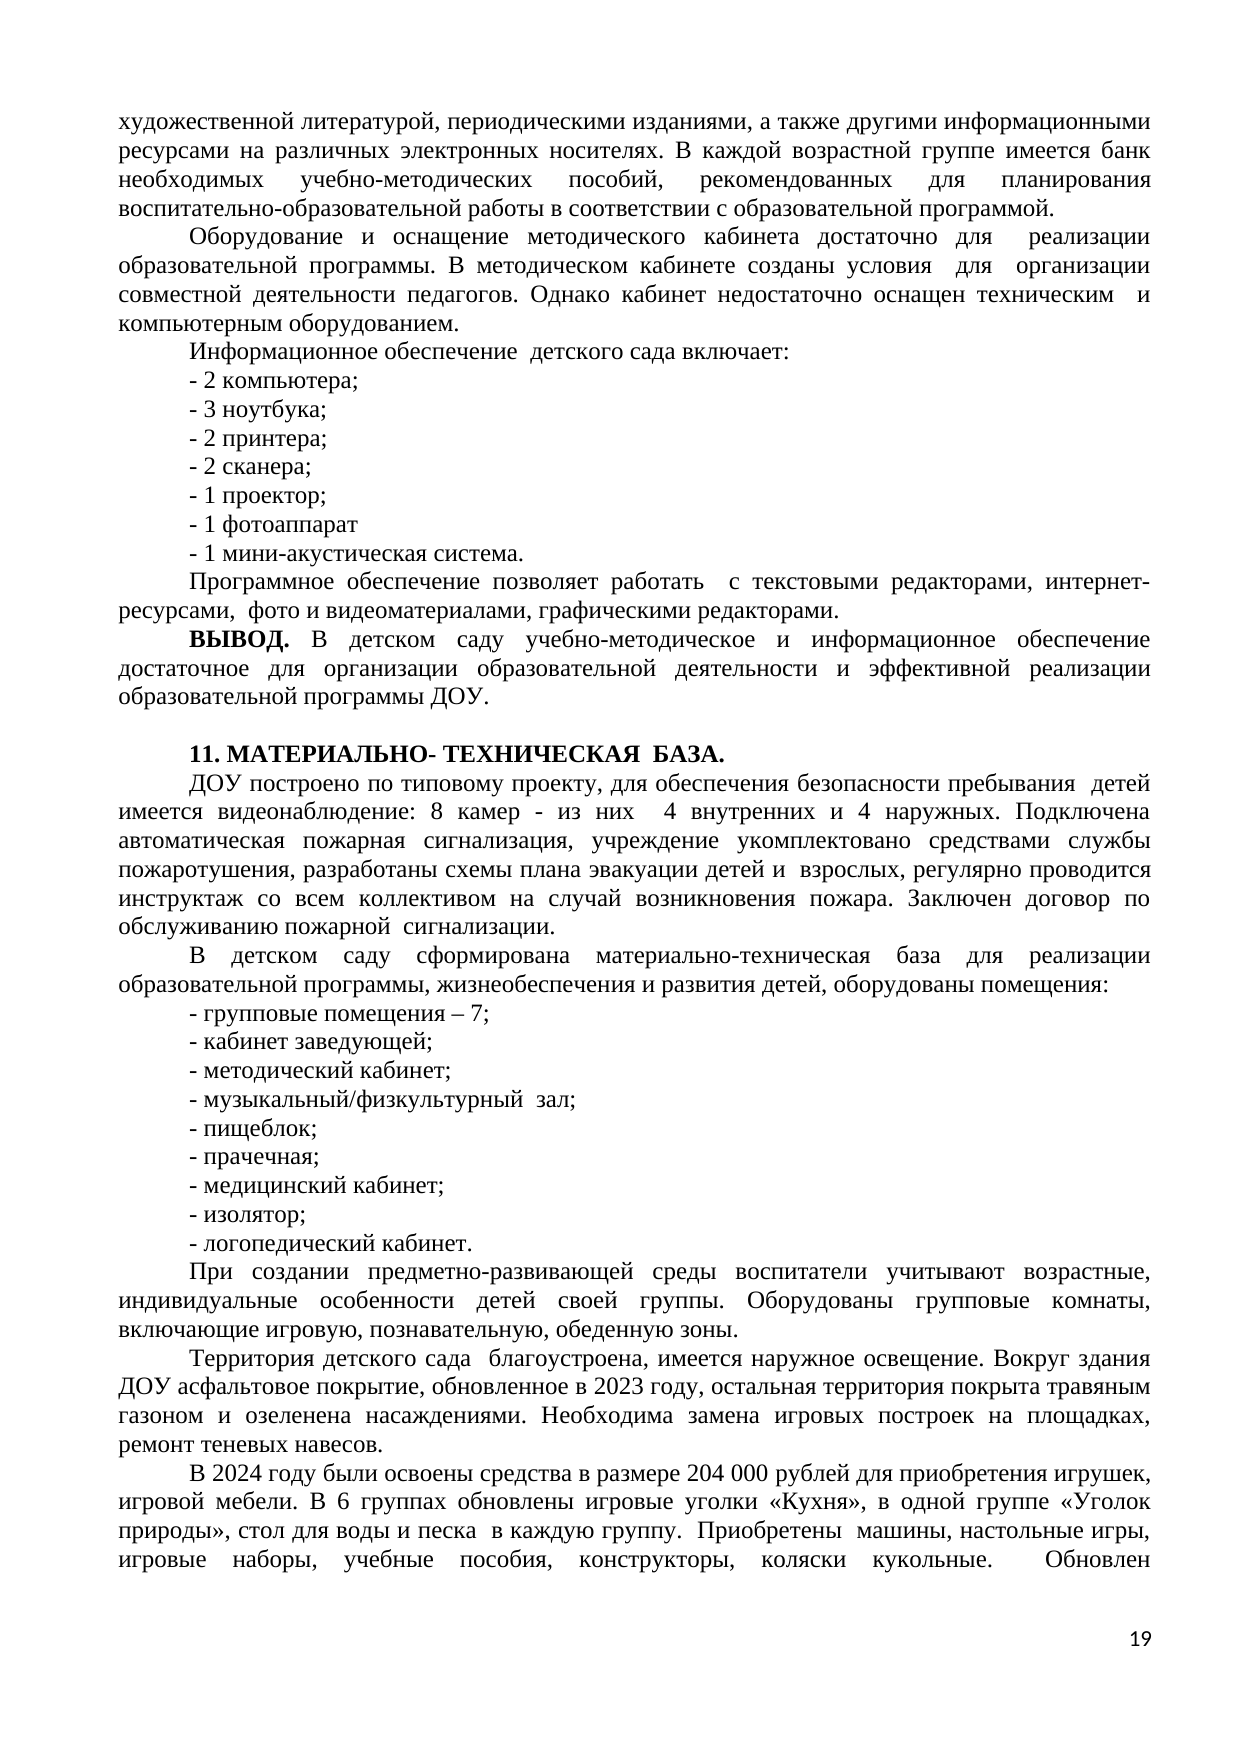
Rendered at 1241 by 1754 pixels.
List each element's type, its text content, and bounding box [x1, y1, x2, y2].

text Информационное обеспечение детского сада включает: [118, 336, 1152, 365]
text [118, 106, 1152, 221]
text - изолятор; [118, 1199, 1152, 1228]
text Оборудование и оснащение методического кабинета достаточно для реализации образовательной программы. В методическом кабинете созданы условия для организации совместной деятельности педагогов. Однако кабинет недостаточно оснащен техническим и компьютерным оборудованием. [118, 221, 1152, 336]
text - методический кабинет; [118, 1055, 1152, 1084]
text - логопедический кабинет. [118, 1228, 1152, 1256]
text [118, 1458, 1152, 1573]
text - пищеблок; [118, 1113, 1152, 1141]
text - музыкальный/физкультурный зал; [118, 1084, 1152, 1113]
text В детском саду сформирована материально-техническая база для реализации образовательной программы, жизнеобеспечения и развития детей, оборудованы помещения: [118, 940, 1152, 998]
text - 1 мини-акустическая система. [118, 538, 1152, 566]
text ДОУ построено по типовому проекту, для обеспечения безопасности пребывания детей имеется видеонаблюдение: 8 камер - из них 4 внутренних и 4 наружных. Подключена автоматическая пожарная сигнализация, учреждение укомплектовано средствами службы пожаротушения, разработаны схемы плана эвакуации детей и взрослых, регулярно проводится инструктаж со всем коллективом на случай возникновения пожара. Заключен договор по обслуживанию пожарной сигнализации. [118, 768, 1152, 940]
text - 1 фотоаппарат [118, 509, 1152, 538]
text При создании предметно-развивающей среды воспитатели учитывают возрастные, индивидуальные особенности детей своей группы. Оборудованы групповые комнаты, включающие игровую, познавательную, обеденную зоны. [118, 1256, 1152, 1343]
text Программное обеспечение позволяет работать с текстовыми редакторами, интернет-ресурсами, фото и видеоматериалами, графическими редакторами. [118, 566, 1152, 624]
text 11. МАТЕРИАЛЬНО- ТЕХНИЧЕСКАЯ БАЗА. [118, 739, 1152, 768]
text - медицинский кабинет; [118, 1170, 1152, 1199]
text ВЫВОД. В детском саду учебно-методическое и информационное обеспечение достаточное для организации образовательной деятельности и эффективной реализации образовательной программы ДОУ. [118, 624, 1152, 710]
text - групповые помещения – 7; [118, 998, 1152, 1026]
text - 2 компьютера; [118, 365, 1152, 394]
text - кабинет заведующей; [118, 1026, 1152, 1055]
text Территория детского сада благоустроена, имеется наружное освещение. Вокруг здания ДОУ асфальтовое покрытие, обновленное в 2023 году, остальная территория покрыта травяным газоном и озеленена насаждениями. Необходима замена игровых построек на площадках, ремонт теневых навесов. [118, 1343, 1152, 1458]
text - прачечная; [118, 1141, 1152, 1170]
text - 3 ноутбука; [118, 394, 1152, 423]
text - 1 проектор; [118, 480, 1152, 509]
text - 2 принтера; [118, 423, 1152, 451]
text - 2 сканера; [118, 451, 1152, 480]
